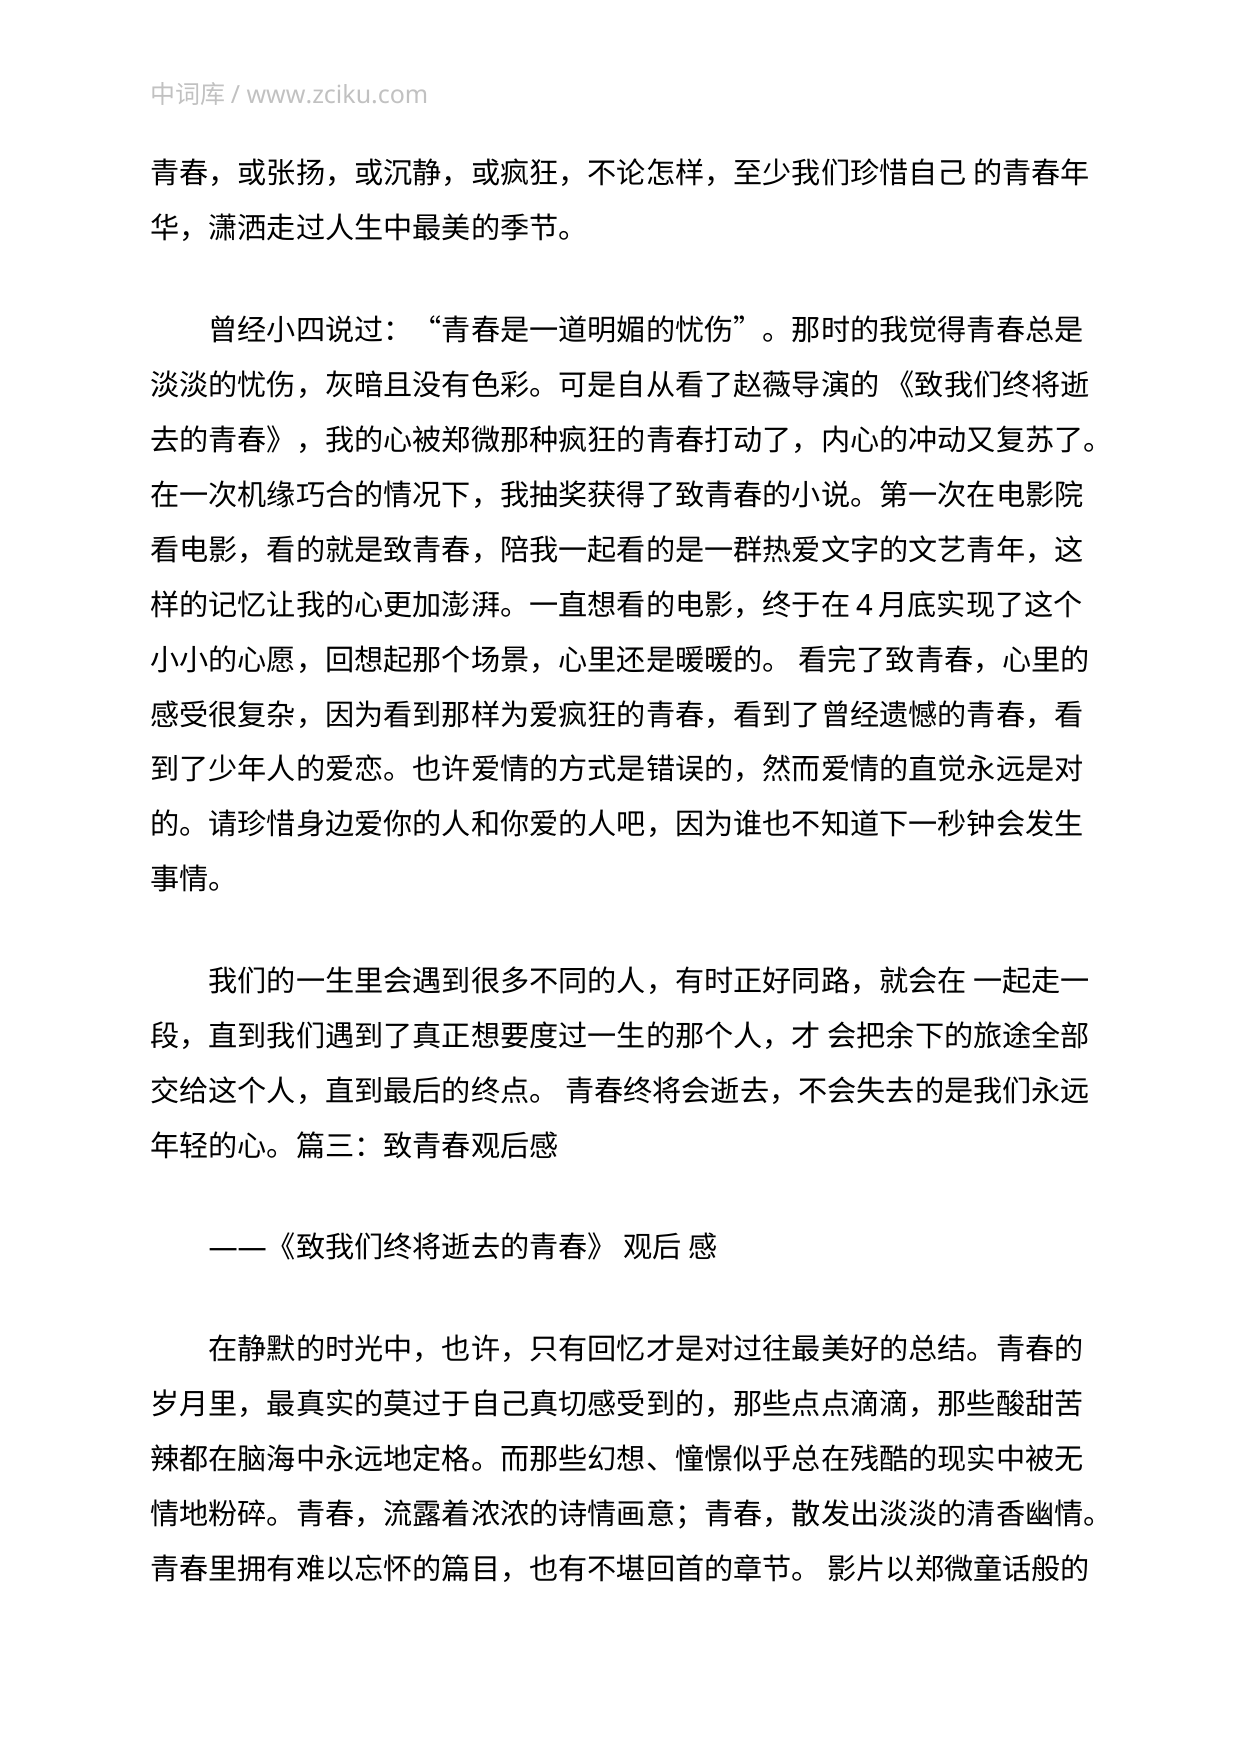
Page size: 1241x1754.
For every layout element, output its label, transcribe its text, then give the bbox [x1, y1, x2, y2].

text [150, 1326, 1090, 1588]
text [150, 150, 1090, 247]
text 我们的一生里会遇到很多不同的人，有时正好同路，就会在 一起走一段，直到我们遇到了真正想要度过一生的那个人，才 会把余下的旅途全部交给这个人，直到最后的终点。 青春终将会逝去，不会失去的是我们永远年轻的心。篇三：致青春观后感 [150, 957, 1090, 1164]
text 曾经小四说过：“青春是一道明媚的忧伤”。那时的我觉得青春总是淡淡的忧伤，灰暗且没有色彩。可是自从看了赵薇导演的 《致我们终将逝去的青春》，我的心被郑微那种疯狂的青春打动了，内心的冲动又复苏了。在一次机缘巧合的情况下，我抽奖获得了致青春的小说。第一次在电影院看电影，看的就是致青春，陪我一起看的是一群热爱文字的文艺青年，这样的记忆让我的心更加澎湃。一直想看的电影，终于在4月底实现了这个小小的心愿，回想起那个场景，心里还是暖暖的。 看完了致青春，心里的感受很复杂，因为看到那样为爱疯狂的青春，看到了曾经遗憾的青春，看到了少年人的爱恋。也许爱情的方式是错误的，然而爱情的直觉永远是对的。请珍惜身边爱你的人和你爱的人吧，因为谁也不知道下一秒钟会发生 事情。 [150, 307, 1090, 898]
text ——《致我们终将逝去的青春》 观后 感 [150, 1224, 1090, 1266]
